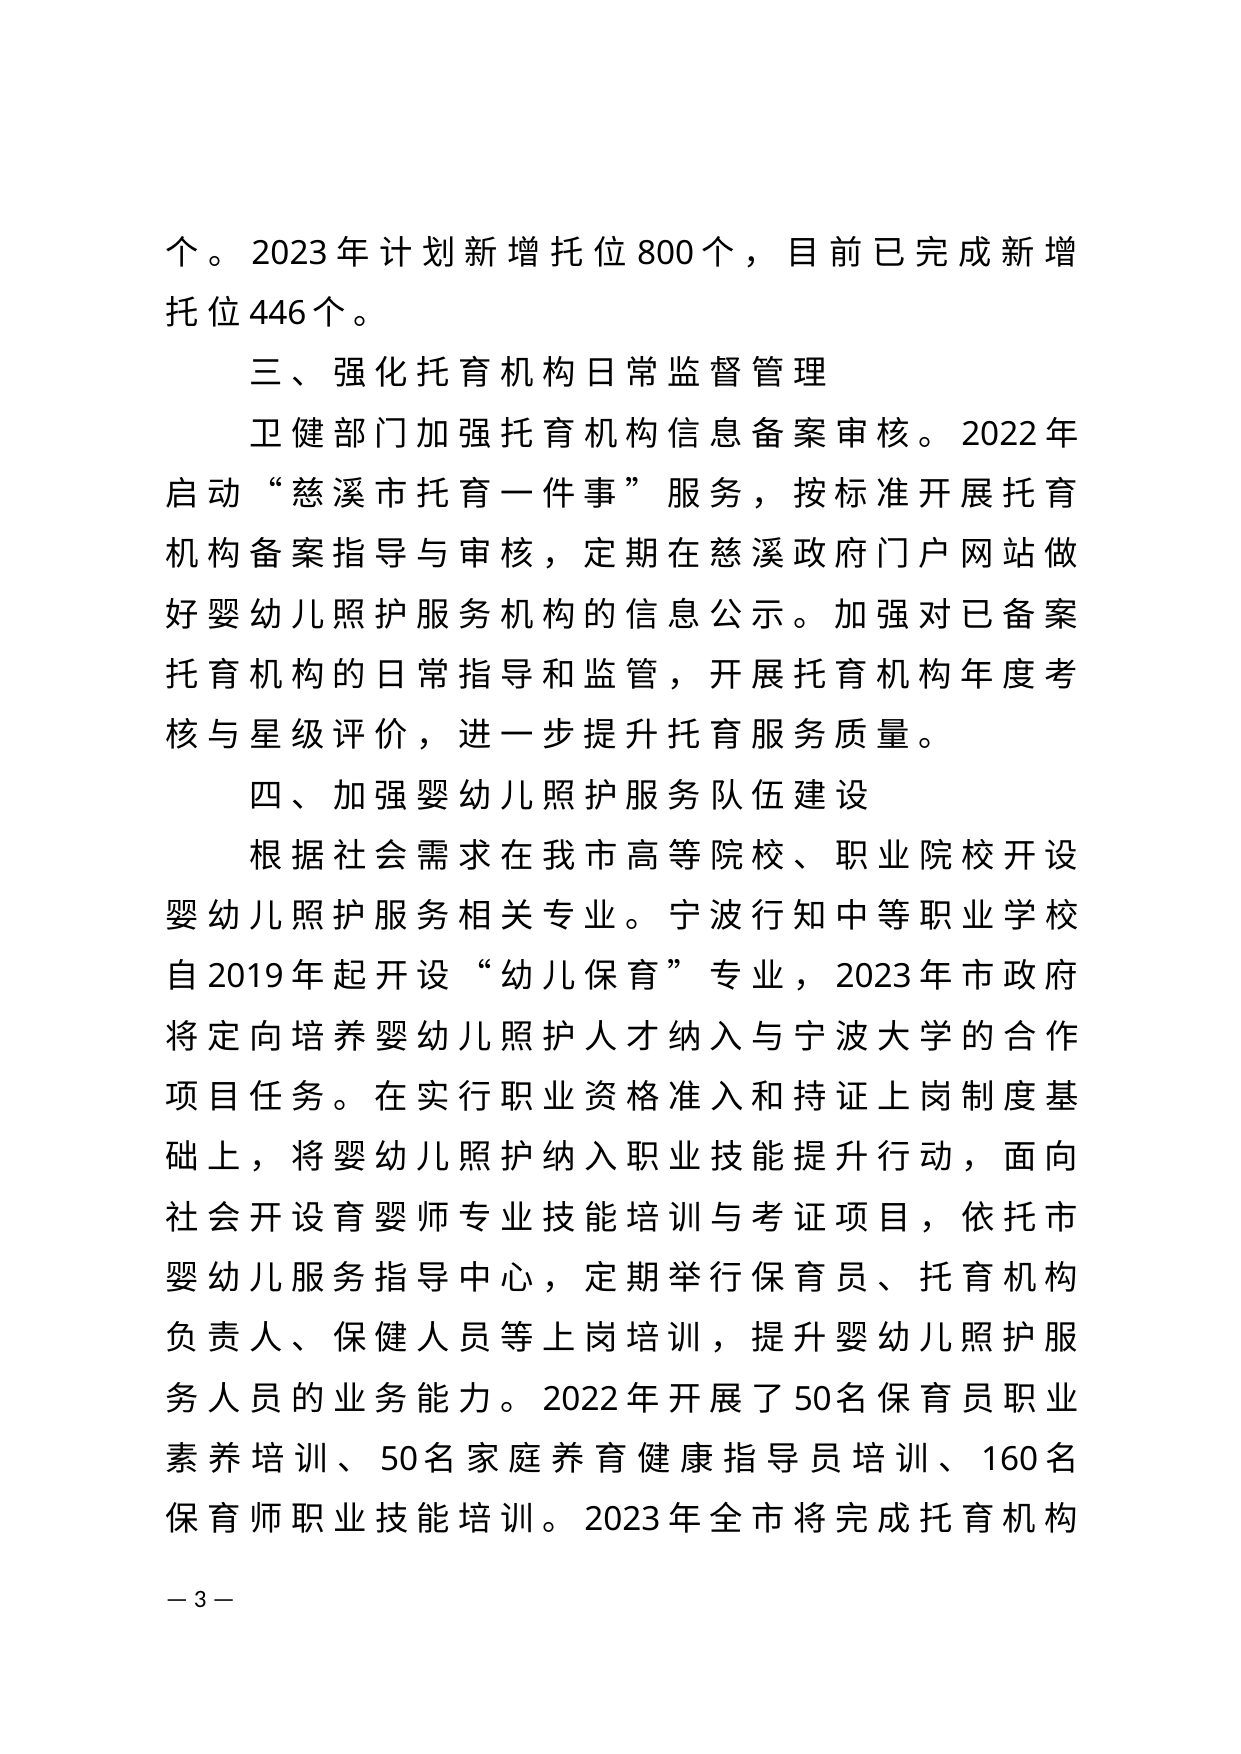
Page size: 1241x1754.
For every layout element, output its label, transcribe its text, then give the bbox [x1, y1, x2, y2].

text 四、加强婴幼儿照护服务队伍建设 [165, 762, 1087, 823]
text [165, 823, 1087, 1546]
text 卫健部门加强托育机构信息备案审核。2022年启动“慈溪市托育一件事”服务，按标准开展托育机构备案指导与审核，定期在慈溪政府门户网站做好婴幼儿照护服务机构的信息公示。加强对已备案托育机构的日常指导和监管，开展托育机构年度考核与星级评价，进一步提升托育服务质量。 [165, 400, 1087, 762]
text 三、强化托育机构日常监督管理 [165, 340, 1087, 400]
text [165, 219, 1087, 340]
